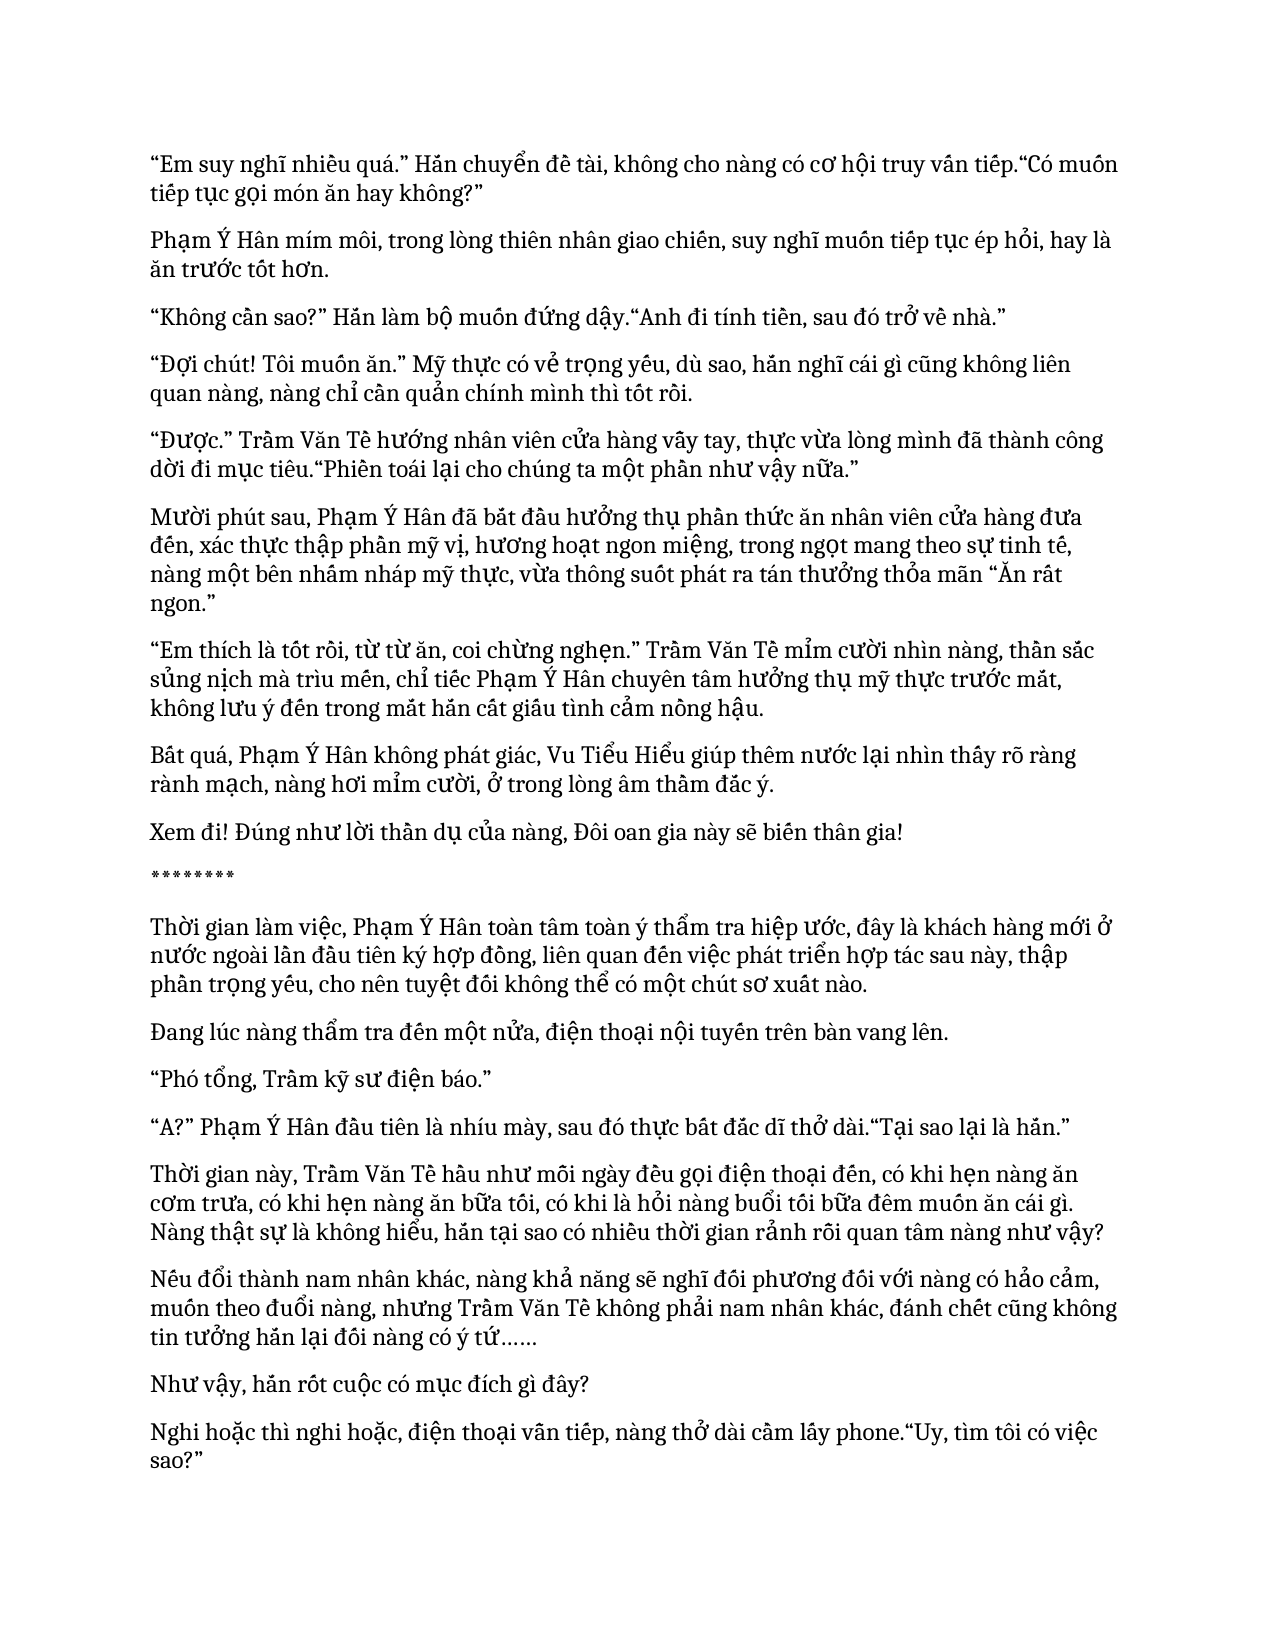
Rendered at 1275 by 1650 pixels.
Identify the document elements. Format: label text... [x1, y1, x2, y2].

text Nghi hoặc thì nghi hoặc, điện thoại vẫn tiếp, nàng thở dài cầm lấy phone.“Uy, tìm tôi có việc sao?” [150, 1417, 1125, 1475]
text Như vậy, hắn rốt cuộc có mục đích gì đây? [150, 1370, 1125, 1399]
text Thời gian làm việc, Phạm Ý Hân toàn tâm toàn ý thẩm tra hiệp ước, đây là khách hàng mới ở nước ngoài lần đầu tiên ký hợp đồng, liên quan đến việc phát triển hợp tác sau này, thập phần trọng yếu, cho nên tuyệt đối không thể có một chút sơ xuất nào. [150, 912, 1125, 999]
text Nếu đổi thành nam nhân khác, nàng khả năng sẽ nghĩ đối phương đối với nàng có hảo cảm, muốn theo đuổi nàng, nhưng Trầm Văn Tề không phải nam nhân khác, đánh chết cũng không tin tưởng hắn lại đối nàng có ý tứ…… [150, 1265, 1125, 1351]
text “Không cần sao?” Hắn làm bộ muốn đứng dậy.“Anh đi tính tiền, sau đó trở về nhà.” [150, 302, 1125, 331]
text Mười phút sau, Phạm Ý Hân đã bắt đầu hưởng thụ phần thức ăn nhân viên cửa hàng đưa đến, xác thực thập phần mỹ vị, hương hoạt ngon miệng, trong ngọt mang theo sự tinh tế, nàng một bên nhấm nháp mỹ thực, vừa thông suốt phát ra tán thưởng thỏa mãn “Ăn rất ngon.” [150, 502, 1125, 617]
text “Được.” Trầm Văn Tề hướng nhân viên cửa hàng vẫy tay, thực vừa lòng mình đã thành công dời đi mục tiêu.“Phiền toái lại cho chúng ta một phần như vậy nữa.” [150, 426, 1125, 484]
text Xem đi! Đúng như lời thần dụ của nàng, Đôi oan gia này sẽ biến thân gia! [150, 817, 1125, 846]
text Phạm Ý Hân mím môi, trong lòng thiên nhân giao chiến, suy nghĩ muốn tiếp tục ép hỏi, hay là ăn trước tốt hơn. [150, 226, 1125, 284]
text “Đợi chút! Tôi muốn ăn.” Mỹ thực có vẻ trọng yếu, dù sao, hắn nghĩ cái gì cũng không liên quan nàng, nàng chỉ cần quản chính mình thì tốt rồi. [150, 350, 1125, 407]
text “A?” Phạm Ý Hân đầu tiên là nhíu mày, sau đó thực bất đắc dĩ thở dài.“Tại sao lại là hắn.” [150, 1112, 1125, 1141]
text “Phó tổng, Trầm kỹ sư điện báo.” [150, 1065, 1125, 1094]
text Bất quá, Phạm Ý Hân không phát giác, Vu Tiểu Hiểu giúp thêm nước lại nhìn thấy rõ ràng rành mạch, nàng hơi mỉm cười, ở trong lòng âm thầm đắc ý. [150, 741, 1125, 799]
text “Em thích là tốt rồi, từ từ ăn, coi chừng nghẹn.” Trầm Văn Tề mỉm cười nhìn nàng, thần sắc sủng nịch mà trìu mến, chỉ tiếc Phạm Ý Hân chuyên tâm hưởng thụ mỹ thực trước mắt, không lưu ý đến trong mắt hắn cất giấu tình cảm nồng hậu. [150, 636, 1125, 722]
text “Em suy nghĩ nhiều quá.” Hắn chuyển đề tài, không cho nàng có cơ hội truy vấn tiếp.“Có muốn tiếp tục gọi món ăn hay không?” [150, 150, 1125, 207]
text ******** [150, 865, 1125, 894]
text Thời gian này, Trầm Văn Tề hầu như mỗi ngày đều gọi điện thoại đến, có khi hẹn nàng ăn cơm trưa, có khi hẹn nàng ăn bữa tối, có khi là hỏi nàng buổi tối bữa đêm muốn ăn cái gì. Nàng thật sự là không hiểu, hắn tại sao có nhiều thời gian rảnh rỗi quan tâm nàng như vậy? [150, 1160, 1125, 1246]
text Đang lúc nàng thẩm tra đến một nửa, điện thoại nội tuyến trên bàn vang lên. [150, 1017, 1125, 1046]
